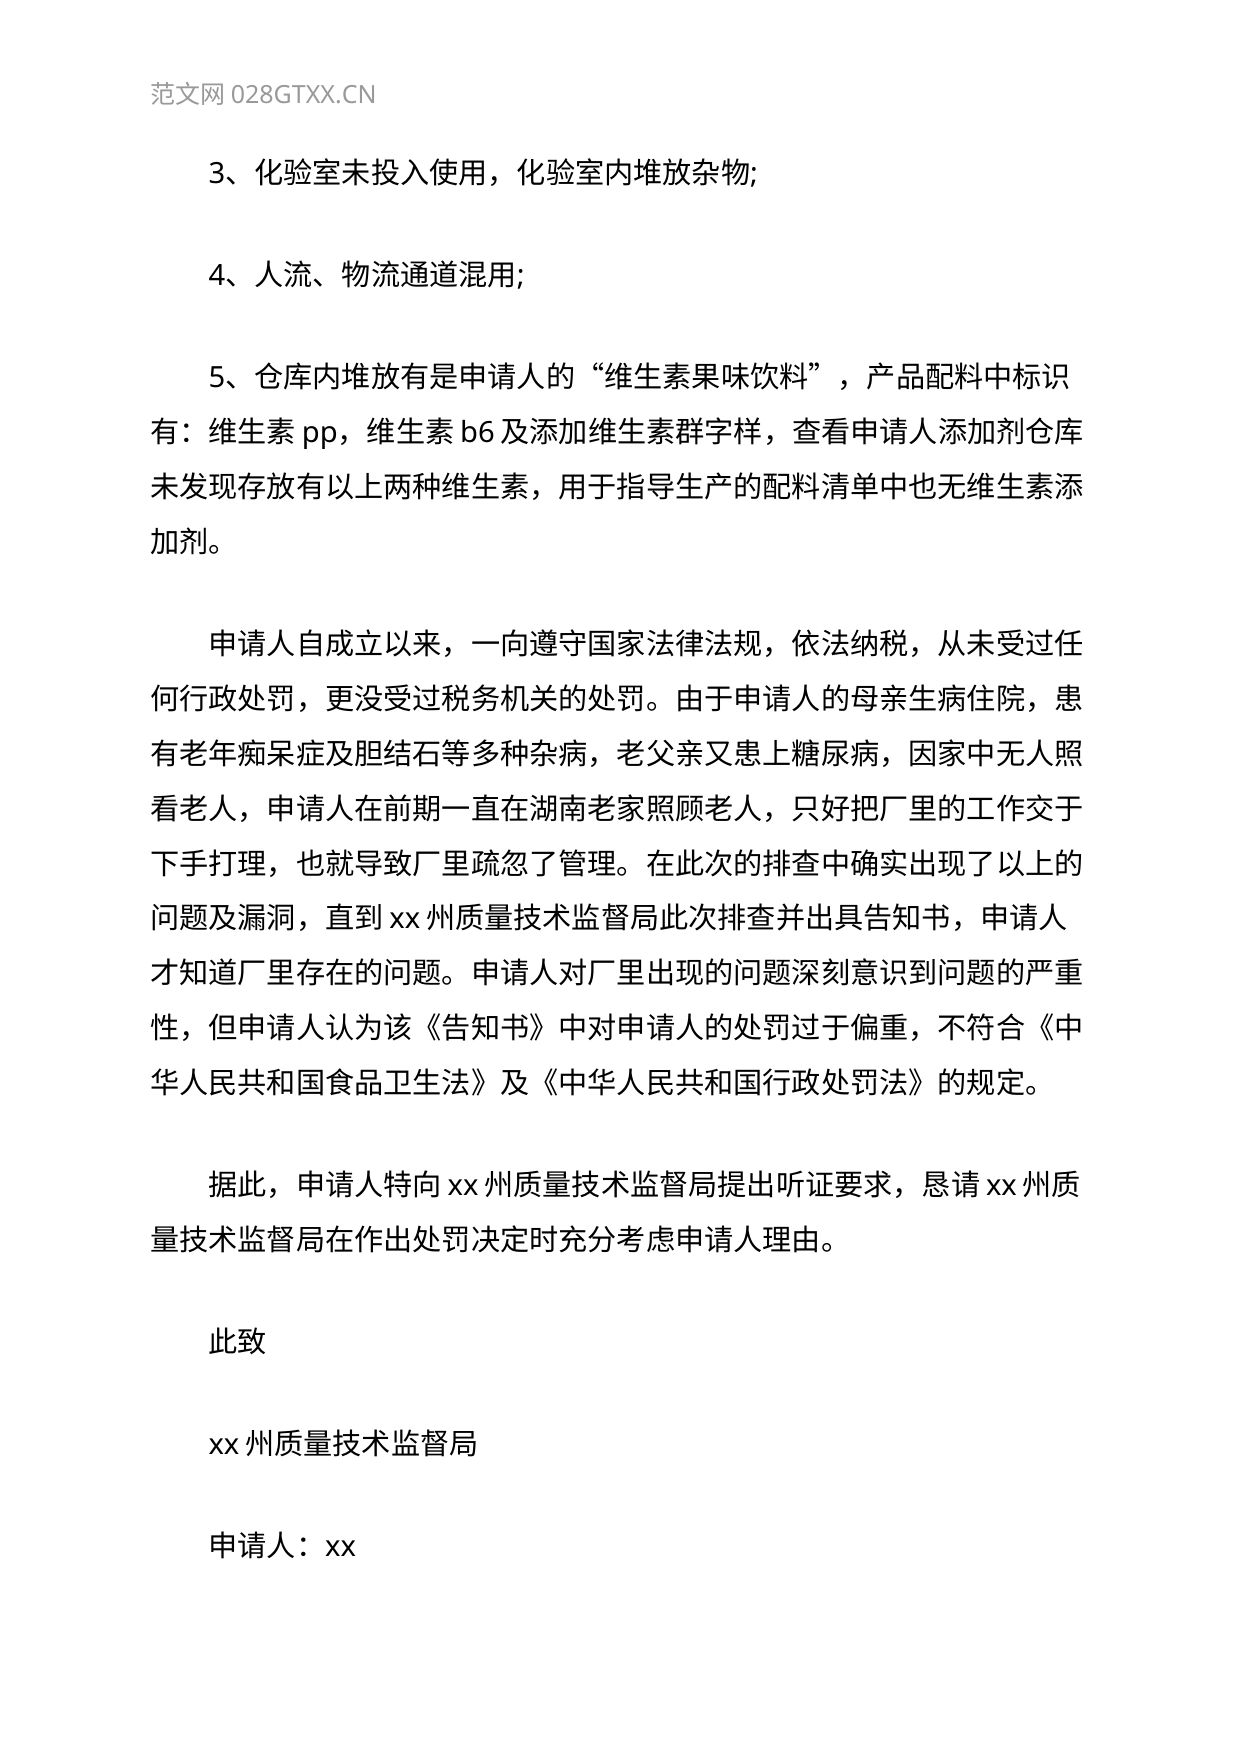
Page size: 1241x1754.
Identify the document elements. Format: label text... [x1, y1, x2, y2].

text xx州质量技术监督局 [150, 1420, 1090, 1463]
text 4、人流、物流通道混用; [150, 252, 1090, 294]
text 5、仓库内堆放有是申请人的“维生素果味饮料”，产品配料中标识有：维生素pp，维生素b6及添加维生素群字样，查看申请人添加剂仓库未发现存放有以上两种维生素，用于指导生产的配料清单中也无维生素添加剂。 [150, 354, 1090, 561]
text 据此，申请人特向xx州质量技术监督局提出听证要求，恳请xx州质量技术监督局在作出处罚决定时充分考虑申请人理由。 [150, 1162, 1090, 1259]
text 此致 [150, 1318, 1090, 1361]
text 申请人自成立以来，一向遵守国家法律法规，依法纳税，从未受过任何行政处罚，更没受过税务机关的处罚。由于申请人的母亲生病住院，患有老年痴呆症及胆结石等多种杂病，老父亲又患上糖尿病，因家中无人照看老人，申请人在前期一直在湖南老家照顾老人，只好把厂里的工作交于下手打理，也就导致厂里疏忽了管理。在此次的排查中确实出现了以上的问题及漏洞，直到xx州质量技术监督局此次排查并出具告知书，申请人才知道厂里存在的问题。申请人对厂里出现的问题深刻意识到问题的严重性，但申请人认为该《告知书》中对申请人的处罚过于偏重，不符合《中华人民共和国食品卫生法》及《中华人民共和国行政处罚法》的规定。 [150, 621, 1090, 1102]
text 3、化验室未投入使用，化验室内堆放杂物; [150, 150, 1090, 192]
text 申请人：xx [150, 1522, 1090, 1564]
